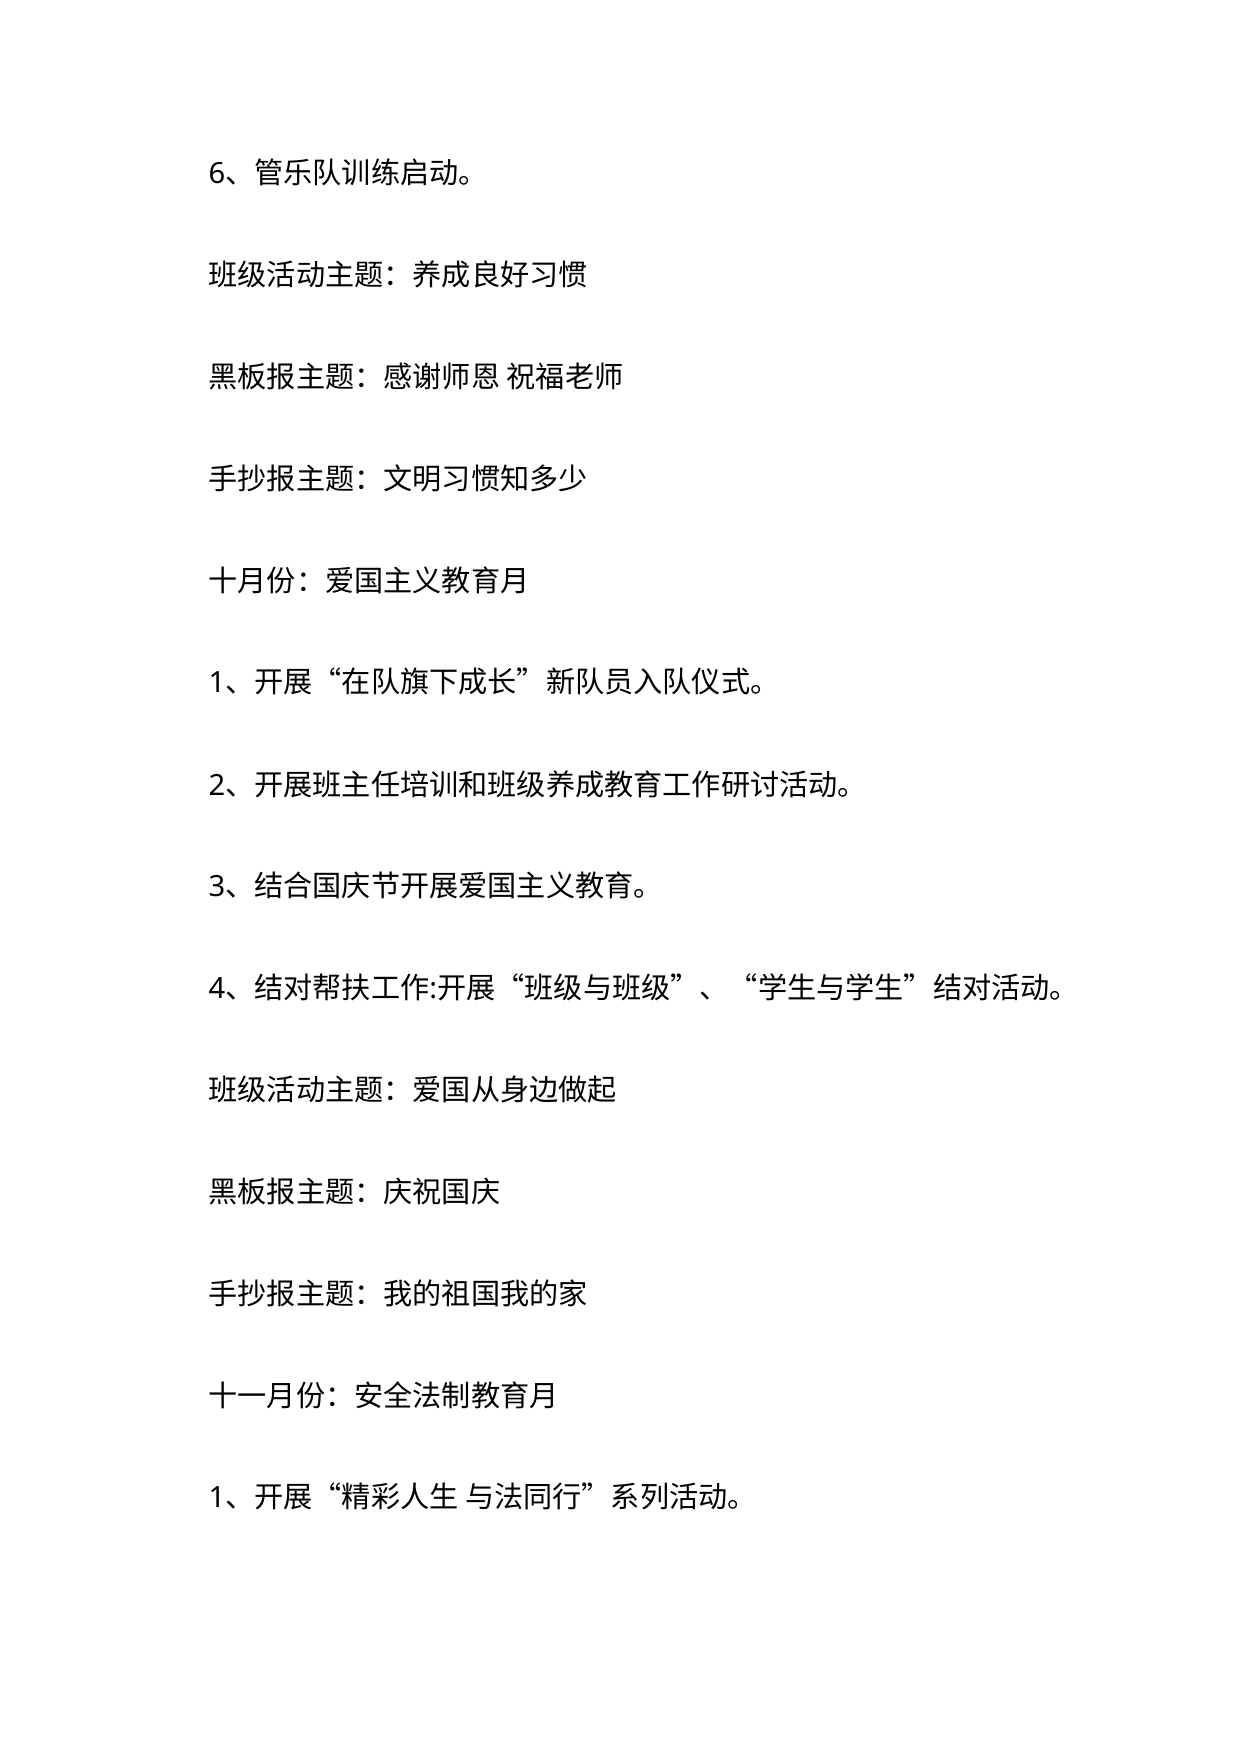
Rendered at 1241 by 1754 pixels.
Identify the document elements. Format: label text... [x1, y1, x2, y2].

text 十月份：爱国主义教育月 [150, 557, 1090, 599]
text 班级活动主题：养成良好习惯 [150, 252, 1090, 294]
text 3、结合国庆节开展爱国主义教育。 [150, 863, 1090, 905]
text 黑板报主题：感谢师恩 祝福老师 [150, 354, 1090, 396]
text 1、开展“精彩人生 与法同行”系列活动。 [150, 1474, 1090, 1516]
text 手抄报主题：我的祖国我的家 [150, 1271, 1090, 1313]
text 4、结对帮扶工作:开展“班级与班级”、“学生与学生”结对活动。 [150, 965, 1090, 1007]
text 6、管乐队训练启动。 [150, 150, 1090, 192]
text 手抄报主题：文明习惯知多少 [150, 456, 1090, 498]
text 1、开展“在队旗下成长”新队员入队仪式。 [150, 659, 1090, 701]
text 黑板报主题：庆祝国庆 [150, 1169, 1090, 1211]
text 十一月份：安全法制教育月 [150, 1372, 1090, 1414]
text 2、开展班主任培训和班级养成教育工作研讨活动。 [150, 761, 1090, 803]
text 班级活动主题：爱国从身边做起 [150, 1067, 1090, 1109]
